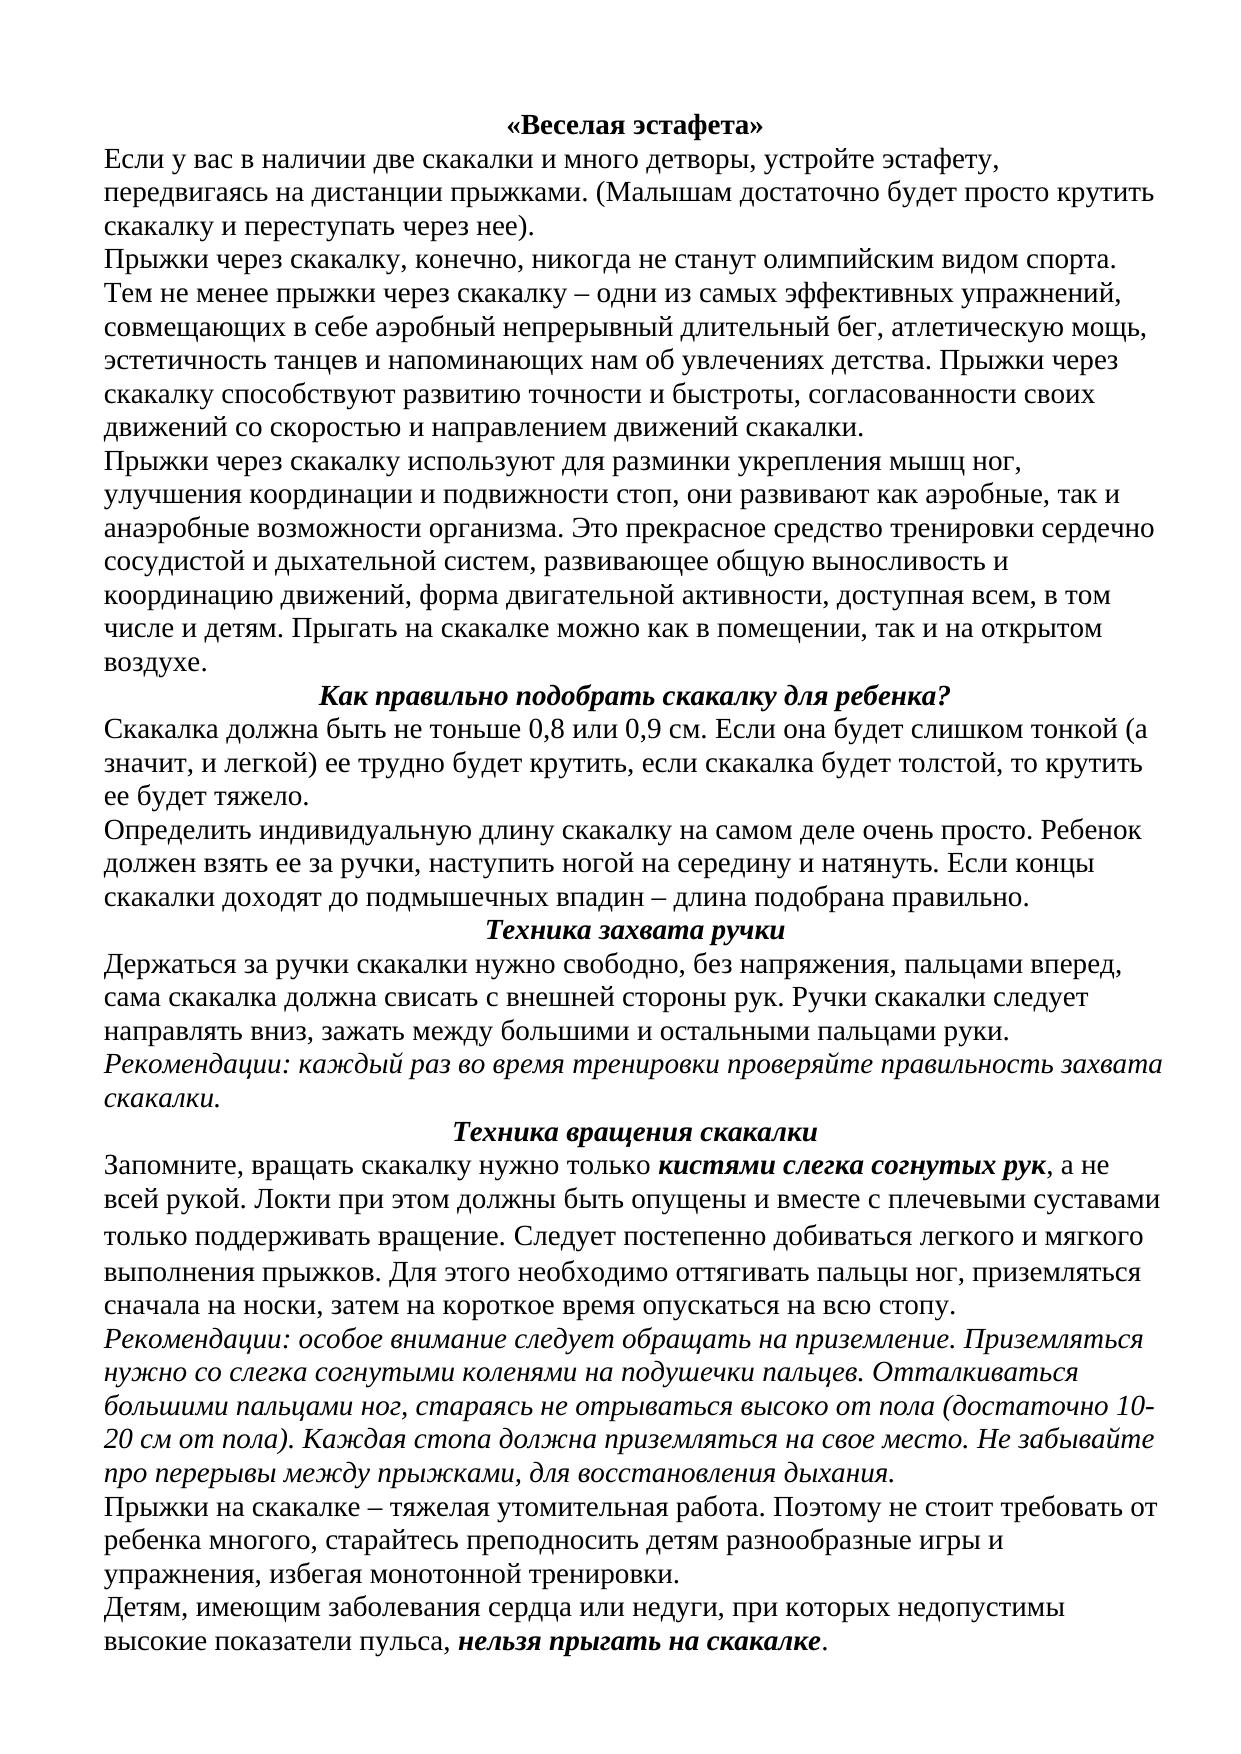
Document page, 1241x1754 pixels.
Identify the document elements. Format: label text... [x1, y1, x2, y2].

text Запомните, вращать скакалку нужно только кистями слегка согнутых рук, а не всей рукой. Локти при этом должны быть опущены и вместе с плечевыми суставами только поддерживать вращение. Следует постепенно добиваться легкого и мягкого выполнения прыжков. Для этого необходимо оттягивать пальцы ног, приземляться сначала на носки, затем на короткое время опускаться на всю стопу. [103, 1147, 1167, 1321]
text Держаться за ручки скакалки нужно свободно, без напряжения, пальцами вперед, сама скакалка должна свисать с внешней стороны рук. Ручки скакалки следует направлять вниз, зажать между большими и остальными пальцами руки. [103, 946, 1167, 1047]
text Техника вращения скакалки [103, 1114, 1167, 1147]
text Рекомендации: особое внимание следует обращать на приземление. Приземляться нужно со слегка согнутыми коленями на подушечки пальцев. Отталкиваться большими пальцами ног, стараясь не отрываться высоко от пола (достаточно 10-20 см от пола). Каждая стопа должна приземляться на свое место. Не забывайте про перерывы между прыжками, для восстановления дыхания. [103, 1321, 1167, 1489]
text Прыжки через скакалку, конечно, никогда не станут олимпийским видом спорта. Тем не менее прыжки через скакалку – одни из самых эффективных упражнений, совмещающих в себе аэробный непрерывный длительный бег, атлетическую мощь, эстетичность танцев и напоминающих нам об увлечениях детства. Прыжки через скакалку способствуют развитию точности и быстроты, согласованности своих движений со скоростью и направлением движений скакалки. [103, 242, 1167, 443]
text Как правильно подобрать скакалку для ребенка? [103, 678, 1167, 711]
text Прыжки на скакалке – тяжелая утомительная работа. Поэтому не стоит требовать от ребенка многого, старайтесь преподносить детям разнообразные игры и упражнения, избегая монотонной тренировки. [103, 1489, 1167, 1589]
text передвигаясь на дистанции прыжками. (Малышам достаточно будет просто крутить скакалку и переступать через нее). [103, 174, 1167, 242]
text Определить индивидуальную длину скакалку на самом деле очень просто. Ребенок должен взять ее за ручки, наступить ногой на середину и натянуть. Если концы скакалки доходят до подмышечных впадин – длина подобрана правильно. [103, 812, 1167, 912]
text Рекомендации: каждый раз во время тренировки проверяйте правильность захвата скакалки. [103, 1047, 1167, 1114]
text «Веселая эстафета» [103, 107, 1167, 141]
text Если у вас в наличии две скакалки и много детворы, устройте эстафету, [103, 141, 1167, 174]
text Техника захвата ручки [103, 912, 1167, 946]
text Детям, имеющим заболевания сердца или недуги, при которых недопустимы высокие показатели пульса, нельзя прыгать на скакалке. [103, 1589, 1167, 1656]
text Прыжки через скакалку используют для разминки укрепления мышц ног, улучшения координации и подвижности стоп, они развивают как аэробные, так и анаэробные возможности организма. Это прекрасное средство тренировки сердечно сосудистой и дыхательной систем, развивающее общую выносливость и координацию движений, форма двигательной активности, доступная всем, в том числе и детям. Прыгать на скакалке можно как в помещении, так и на открытом воздухе. [103, 443, 1167, 678]
text Скакалка должна быть не тоньше 0,8 или 0,9 см. Если она будет слишком тонкой (а значит, и легкой) ее трудно будет крутить, если скакалка будет толстой, то крутить ее будет тяжело. [103, 711, 1167, 812]
